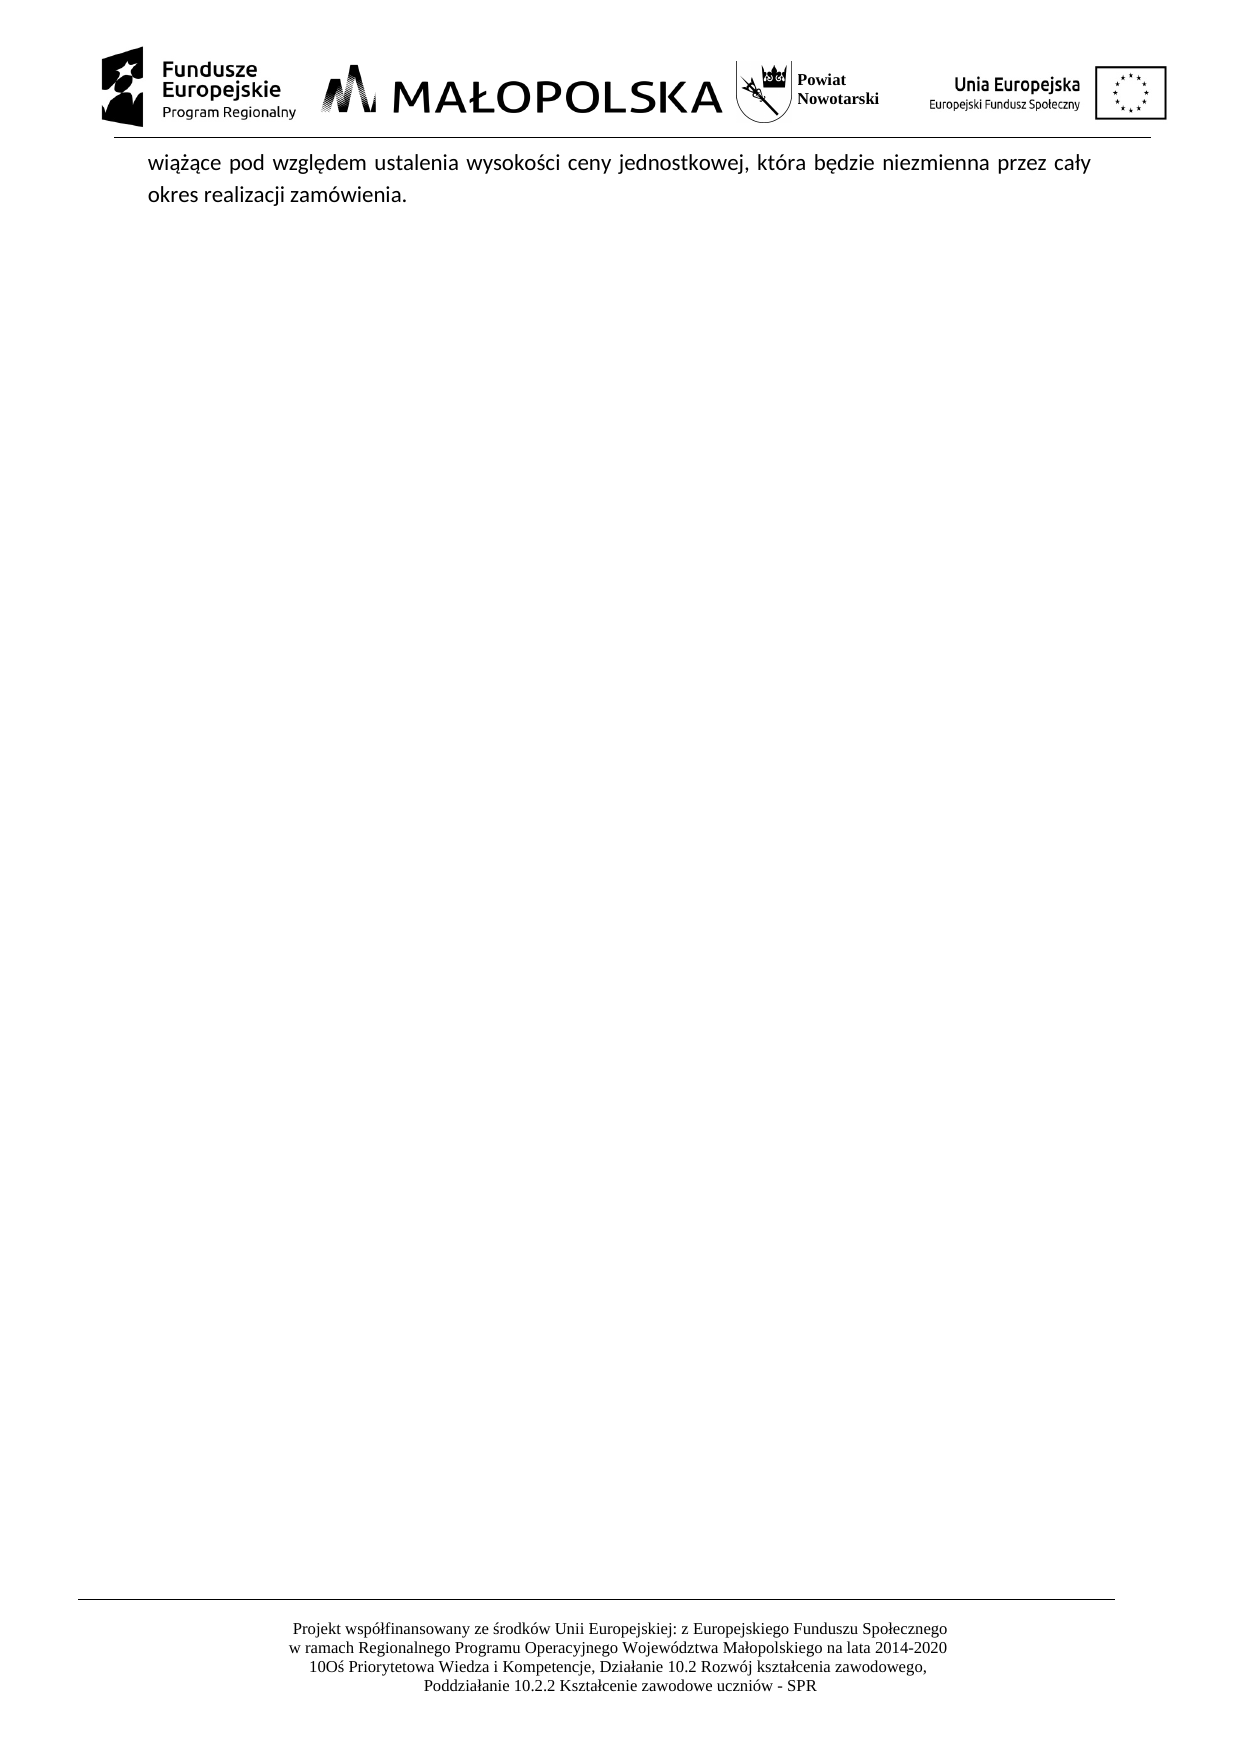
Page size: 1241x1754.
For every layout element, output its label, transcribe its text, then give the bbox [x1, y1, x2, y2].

picture [81, 26, 729, 147]
picture [914, 48, 1182, 137]
